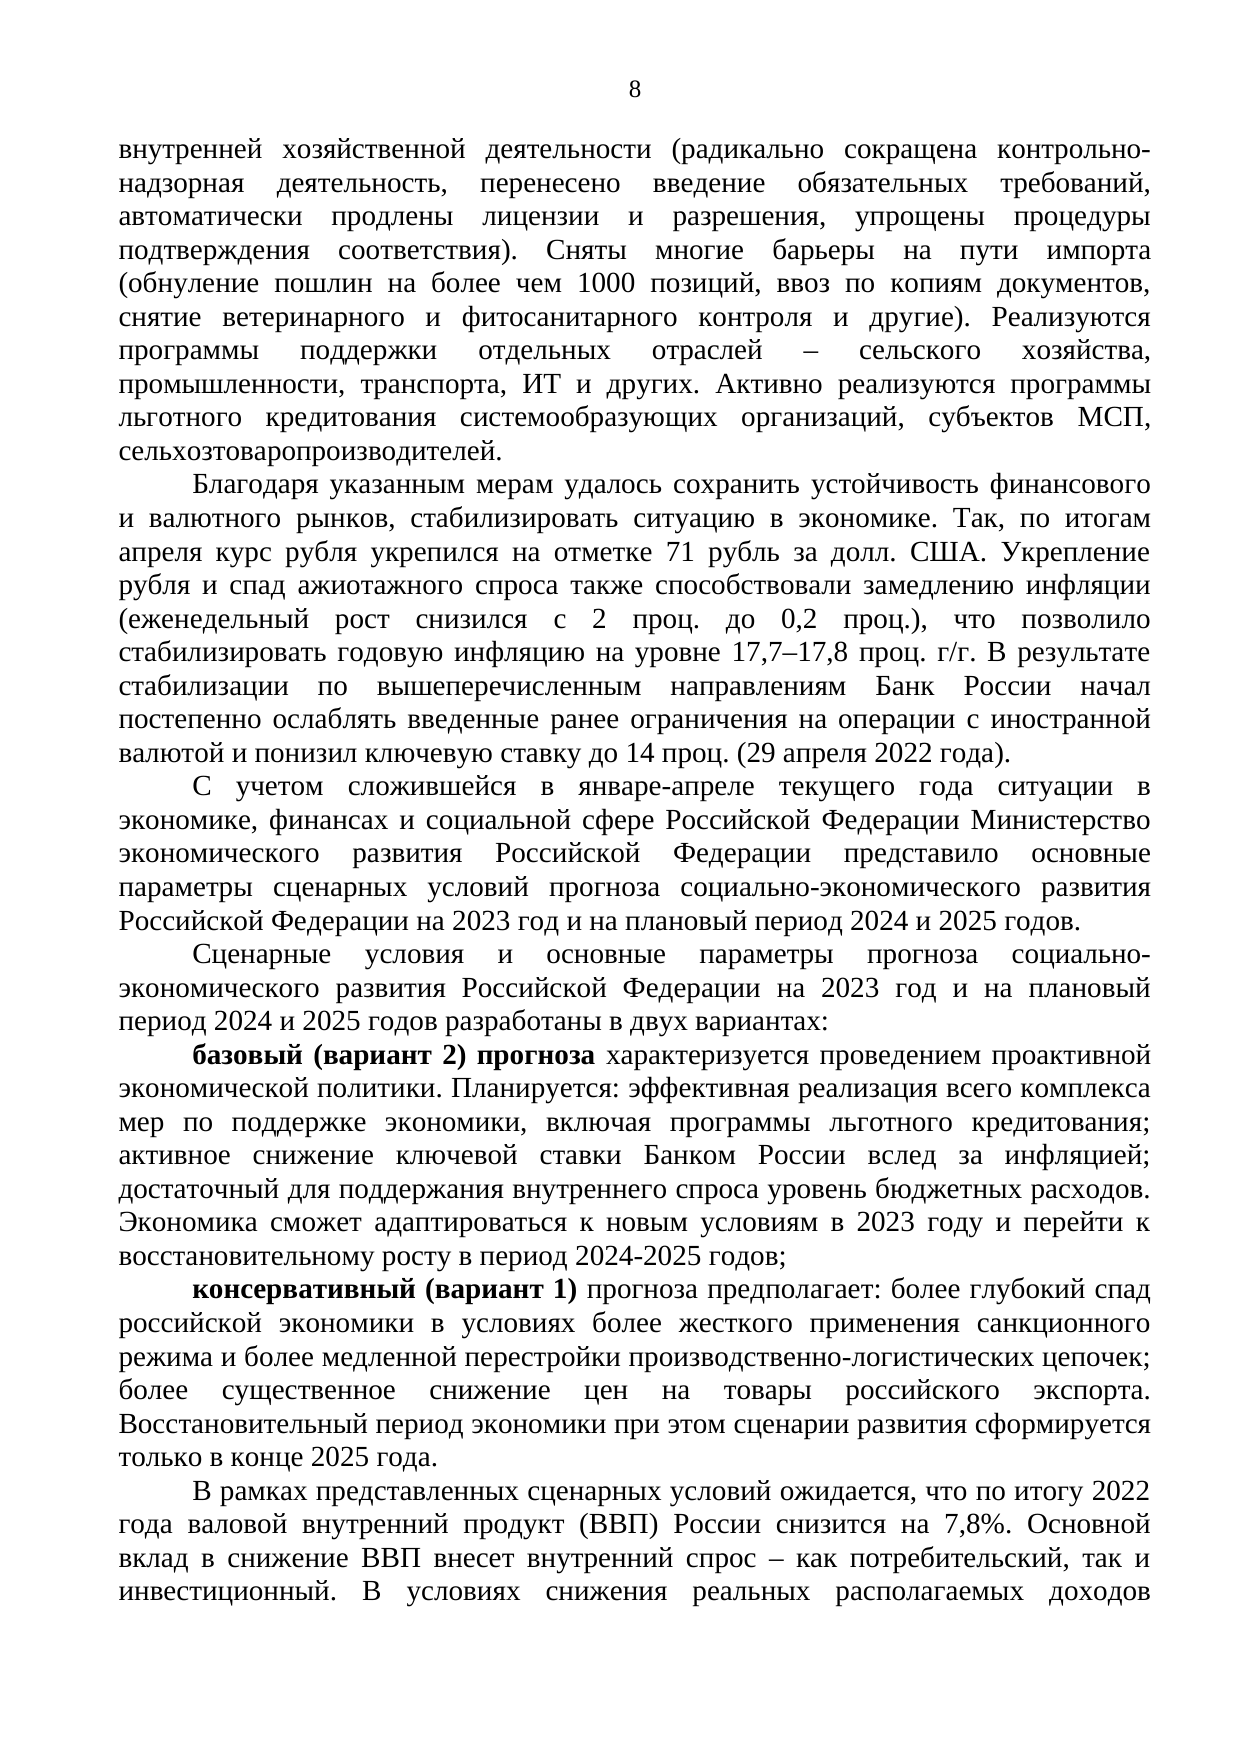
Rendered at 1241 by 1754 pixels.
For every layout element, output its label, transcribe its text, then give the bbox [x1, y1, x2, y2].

text базовый (вариант 2) прогноза характеризуется проведением проактивной экономической политики. Планируется: эффективная реализация всего комплекса мер по поддержке экономики, включая программы льготного кредитования; активное снижение ключевой ставки Банком России вслед за инфляцией; достаточный для поддержания внутреннего спроса уровень бюджетных расходов. Экономика сможет адаптироваться к новым условиям в 2023 году и перейти к восстановительному росту в период 2024-2025 годов; [118, 1037, 1152, 1272]
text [118, 1473, 1152, 1607]
text Сценарные условия и основные параметры прогноза социально-экономического развития Российской Федерации на 2023 год и на плановый период 2024 и 2025 годов разработаны в двух вариантах: [118, 936, 1152, 1037]
text консервативный (вариант 1) прогноза предполагает: более глубокий спад российской экономики в условиях более жесткого применения санкционного режима и более медленной перестройки производственно-логистических цепочек; более существенное снижение цен на товары российского экспорта. Восстановительный период экономики при этом сценарии развития сформируется только в конце 2025 года. [118, 1272, 1152, 1473]
text С учетом сложившейся в январе-апреле текущего года ситуации в экономике, финансах и социальной сфере Российской Федерации Министерство экономического развития Российской Федерации представило основные параметры сценарных условий прогноза социально-экономического развития Российской Федерации на 2023 год и на плановый период 2024 и 2025 годов. [118, 768, 1152, 936]
text Благодаря указанным мерам удалось сохранить устойчивость финансового и валютного рынков, стабилизировать ситуацию в экономике. Так, по итогам апреля курс рубля укрепился на отметке 71 рубль за долл. США. Укрепление рубля и спад ажиотажного спроса также способствовали замедлению инфляции (еженедельный рост снизился с 2 проц. до 0,2 проц.), что позволило стабилизировать годовую инфляцию на уровне 17,7–17,8 проц. г/г. В результате стабилизации по вышеперечисленным направлениям Банк России начал постепенно ослаблять введенные ранее ограничения на операции с иностранной валютой и понизил ключевую ставку до 14 проц. (29 апреля 2022 года). [118, 467, 1152, 768]
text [118, 131, 1152, 467]
